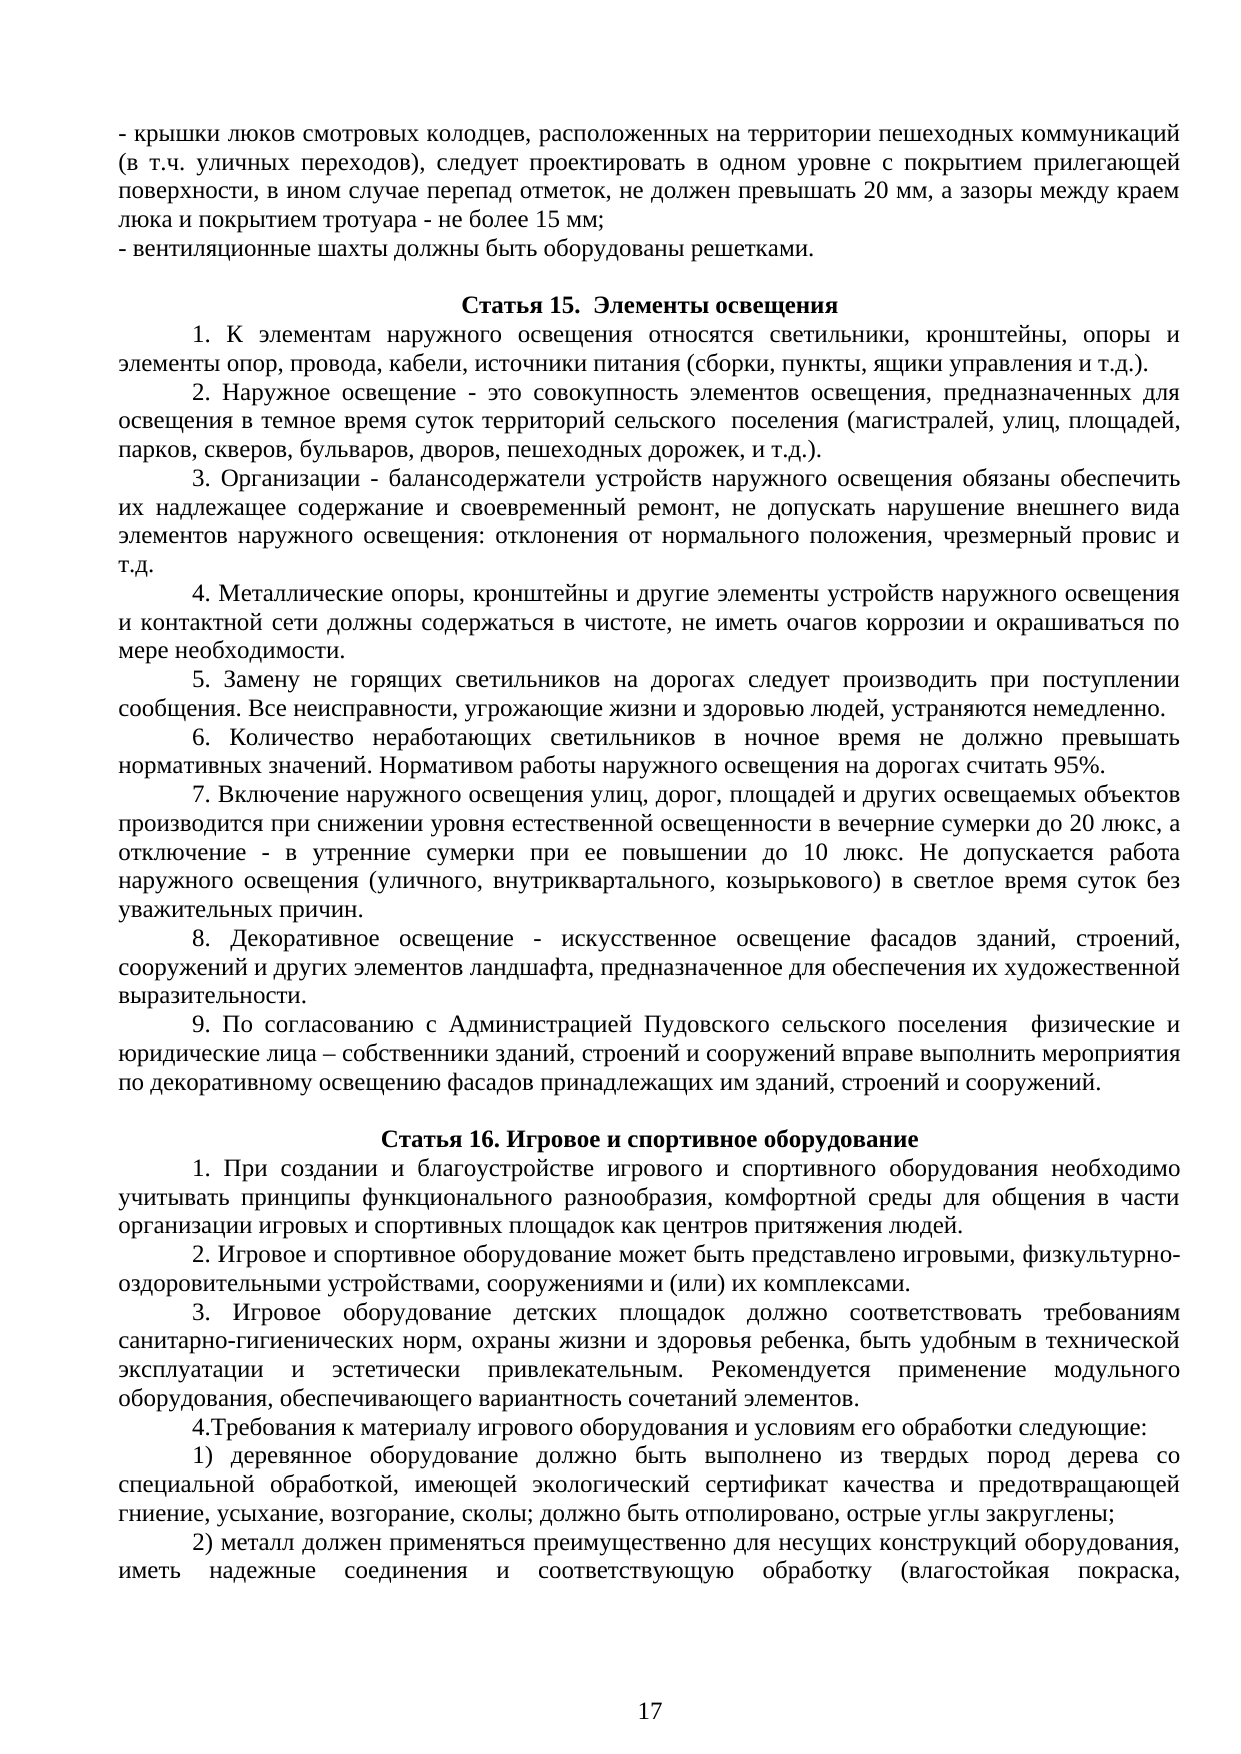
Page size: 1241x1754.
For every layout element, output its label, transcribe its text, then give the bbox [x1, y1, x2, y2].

text 3. Игровое оборудование детских площадок должно соответствовать требованиям санитарно-гигиенических норм, охраны жизни и здоровья ребенка, быть удобным в технической эксплуатации и эстетически привлекательным. Рекомендуется применение модульного оборудования, обеспечивающего вариантность сочетаний элементов. [118, 1297, 1181, 1412]
text Статья 15. Элементы освещения [118, 291, 1181, 319]
text 9. По согласованию с Администрацией Пудовского сельского поселения физические и юридические лица – собственники зданий, строений и сооружений вправе выполнить мероприятия по декоративному освещению фасадов принадлежащих им зданий, строений и сооружений. [118, 1009, 1181, 1096]
text 2. Наружное освещение - это совокупность элементов освещения, предназначенных для освещения в темное время суток территорий сельского поселения (магистралей, улиц, площадей, парков, скверов, бульваров, дворов, пешеходных дорожек, и т.д.). [118, 377, 1181, 463]
text 4.Требования к материалу игрового оборудования и условиям его обработки следующие: [118, 1412, 1181, 1441]
text 2. Игровое и спортивное оборудование может быть представлено игровыми, физкультурно-оздоровительными устройствами, сооружениями и (или) их комплексами. [118, 1239, 1181, 1297]
text 6. Количество неработающих светильников в ночное время не должно превышать нормативных значений. Нормативом работы наружного освещения на дорогах считать 95%. [118, 722, 1181, 779]
text 3. Организации - балансодержатели устройств наружного освещения обязаны обеспечить их надлежащее содержание и своевременный ремонт, не допускать нарушение внешнего вида элементов наружного освещения: отклонения от нормального положения, чрезмерный провис и т.д. [118, 463, 1181, 578]
text 5. Замену не горящих светильников на дорогах следует производить при поступлении сообщения. Все неисправности, угрожающие жизни и здоровью людей, устраняются немедленно. [118, 664, 1181, 722]
text 1) деревянное оборудование должно быть выполнено из твердых пород дерева со специальной обработкой, имеющей экологический сертификат качества и предотвращающей гниение, усыхание, возгорание, сколы; должно быть отполировано, острые углы закруглены; [118, 1441, 1181, 1527]
text 8. Декоративное освещение - искусственное освещение фасадов зданий, строений, сооружений и других элементов ландшафта, предназначенное для обеспечения их художественной выразительности. [118, 923, 1181, 1009]
text 4. Металлические опоры, кронштейны и другие элементы устройств наружного освещения и контактной сети должны содержаться в чистоте, не иметь очагов коррозии и окрашиваться по мере необходимости. [118, 578, 1181, 664]
text - вентиляционные шахты должны быть оборудованы решетками. [118, 233, 1181, 262]
text - крышки люков смотровых колодцев, расположенных на территории пешеходных коммуникаций (в т.ч. уличных переходов), следует проектировать в одном уровне с покрытием прилегающей поверхности, в ином случае перепад отметок, не должен превышать , а зазоры между краем люка и покрытием тротуара - не более ; [118, 118, 1181, 233]
text 7. Включение наружного освещения улиц, дорог, площадей и других освещаемых объектов производится при снижении уровня естественной освещенности в вечерние сумерки до 20 люкс, а отключение - в утренние сумерки при ее повышении до 10 люкс. Не допускается работа наружного освещения (уличного, внутриквартального, козырькового) в светлое время суток без уважительных причин. [118, 779, 1181, 923]
text 1. К элементам наружного освещения относятся светильники, кронштейны, опоры и элементы опор, провода, кабели, источники питания (сборки, пункты, ящики управления и т.д.). [118, 319, 1181, 377]
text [118, 1527, 1181, 1584]
text Статья 16. Игровое и спортивное оборудование [118, 1124, 1181, 1153]
text 1. При создании и благоустройстве игрового и спортивного оборудования необходимо учитывать принципы функционального разнообразия, комфортной среды для общения в части организации игровых и спортивных площадок как центров притяжения людей. [118, 1153, 1181, 1239]
